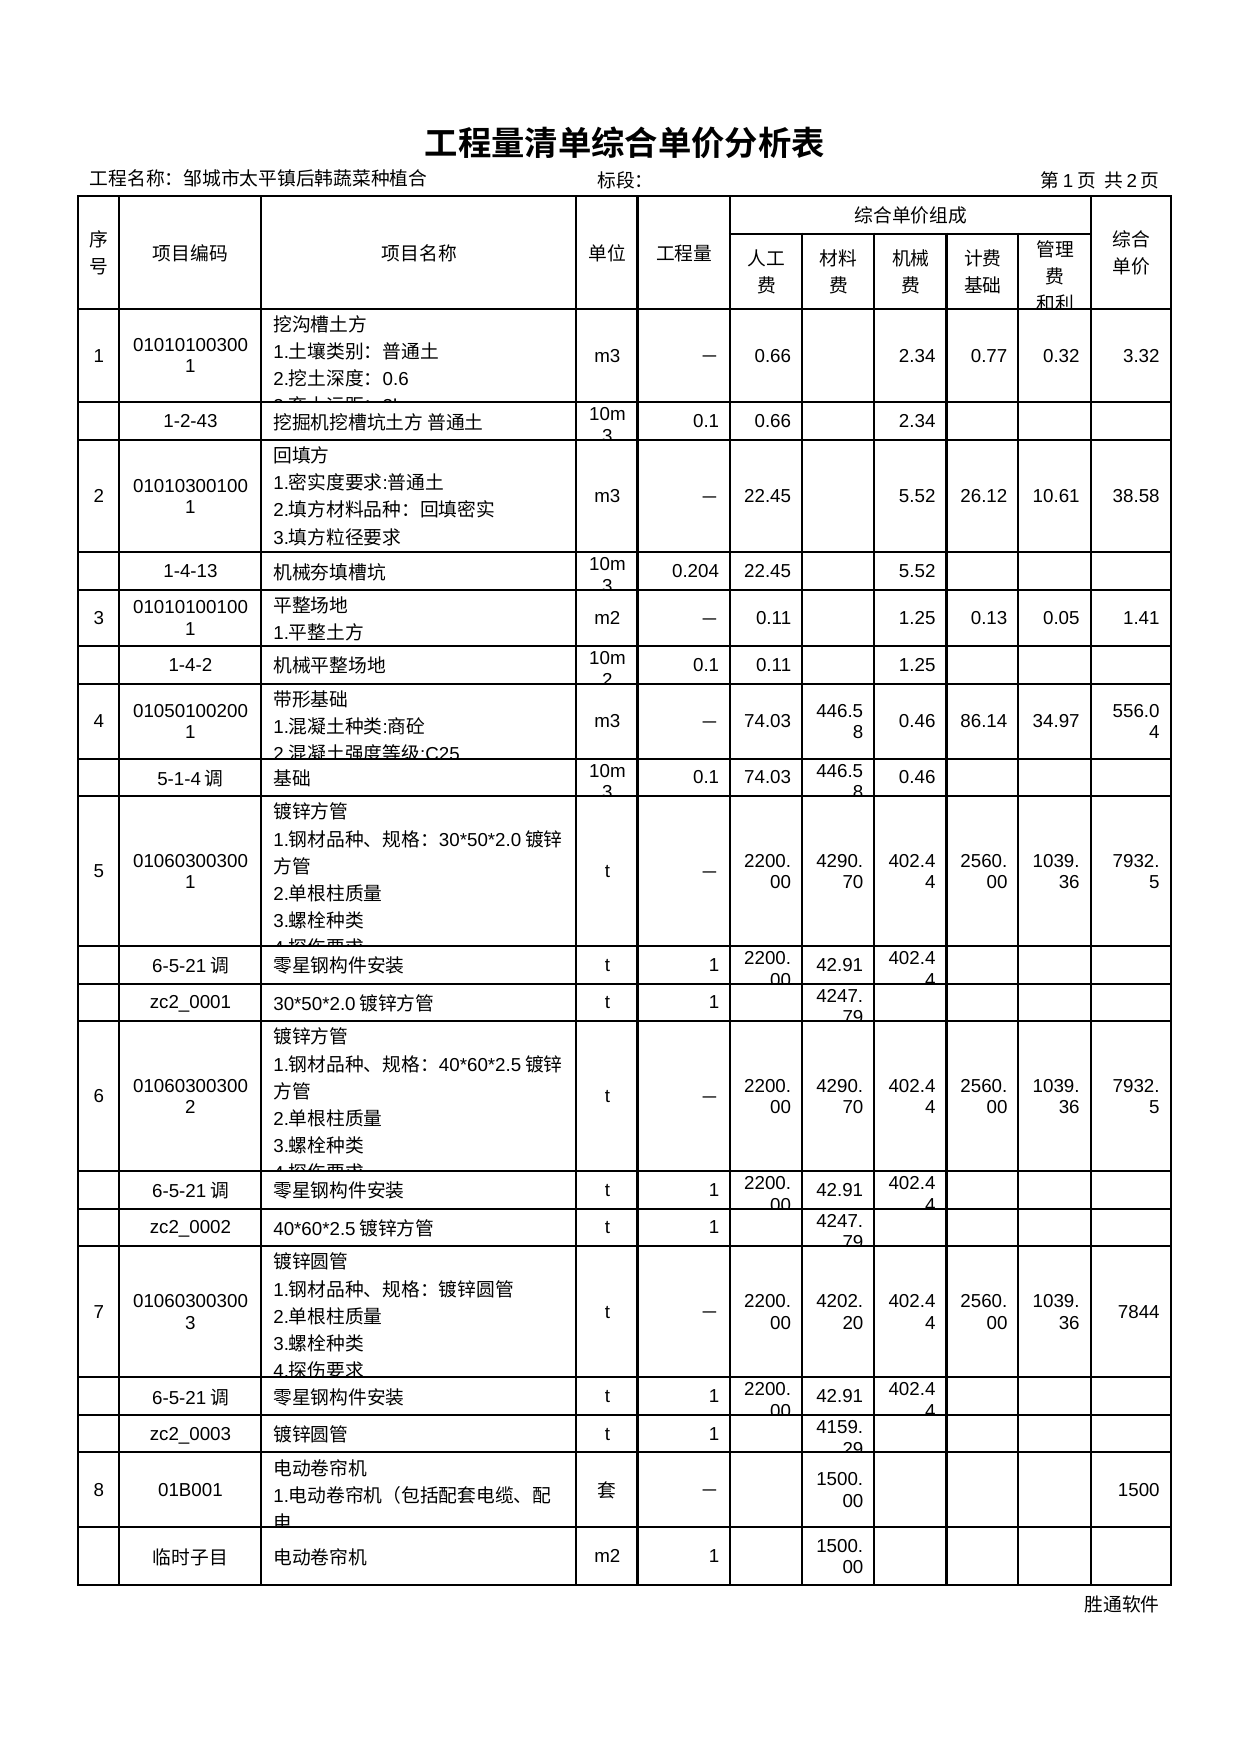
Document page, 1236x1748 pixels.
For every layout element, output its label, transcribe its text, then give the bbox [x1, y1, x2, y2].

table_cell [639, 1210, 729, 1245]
table_cell 综合 单价 [1092, 197, 1170, 307]
table_cell [1019, 760, 1090, 795]
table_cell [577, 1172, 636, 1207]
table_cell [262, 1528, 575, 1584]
table_cell [79, 553, 118, 589]
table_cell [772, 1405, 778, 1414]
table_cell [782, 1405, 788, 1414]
table_cell 22.45 [731, 553, 801, 589]
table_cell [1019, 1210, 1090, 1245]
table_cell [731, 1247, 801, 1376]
table_cell 项目编码 [120, 197, 260, 307]
table_cell [948, 947, 1017, 982]
table_cell [79, 947, 118, 982]
table_cell 0.11 [731, 591, 801, 645]
table_cell [948, 403, 1017, 439]
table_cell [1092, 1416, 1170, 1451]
table_cell 带形基础 1.混凝土种类:商砼 2.混凝土强度等级:C25 [262, 685, 575, 757]
table_cell [1019, 947, 1090, 982]
table_cell 0.46 [875, 760, 945, 795]
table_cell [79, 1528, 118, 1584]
table_cell 3 [79, 591, 118, 645]
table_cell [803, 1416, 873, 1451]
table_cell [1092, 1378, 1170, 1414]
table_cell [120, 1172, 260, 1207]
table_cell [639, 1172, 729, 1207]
table_cell [803, 310, 873, 401]
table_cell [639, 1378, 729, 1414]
table_cell t [577, 947, 636, 982]
table_cell 零星钢构件安装 [262, 947, 575, 982]
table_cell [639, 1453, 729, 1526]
table_cell [803, 647, 873, 682]
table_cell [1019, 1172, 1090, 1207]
table_cell 10m3 [577, 553, 636, 589]
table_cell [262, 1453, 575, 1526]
table_cell [1019, 647, 1090, 682]
table_cell 7932.5 [1092, 797, 1170, 945]
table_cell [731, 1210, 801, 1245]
table_cell 0.66 [731, 310, 801, 401]
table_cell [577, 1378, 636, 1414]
table_cell 单位 [577, 197, 636, 307]
table_cell 556.04 [1092, 685, 1170, 757]
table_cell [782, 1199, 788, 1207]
table_cell 1.25 [875, 647, 945, 682]
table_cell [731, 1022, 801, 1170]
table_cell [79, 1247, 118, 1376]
table_cell 86.14 [948, 685, 1017, 757]
table_cell 1 [639, 947, 729, 982]
table_cell 6-5-21调 [120, 947, 260, 982]
table_cell 10m3 [577, 403, 636, 439]
table_cell [1092, 553, 1170, 589]
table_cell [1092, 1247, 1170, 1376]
table_cell 4 [79, 685, 118, 757]
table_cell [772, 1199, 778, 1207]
table_cell 镀锌方管 1.钢材品种、规格：40*60*2.5镀锌 方管 2.单根柱质量 3.螺栓种类 4.探伤要求 5.防火要求 [262, 1022, 575, 1170]
table_cell 0.46 [875, 685, 945, 757]
table_cell [948, 553, 1017, 589]
table_cell m2 [577, 591, 636, 645]
table_cell 74.03 [731, 760, 801, 795]
table_cell 6 [79, 1022, 118, 1170]
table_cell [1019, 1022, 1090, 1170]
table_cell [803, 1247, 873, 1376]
table_cell [1092, 760, 1170, 795]
table_cell 工程量 [639, 197, 729, 307]
table_cell t [577, 797, 636, 945]
table_cell 0.77 [948, 310, 1017, 401]
table_cell [79, 985, 118, 1020]
table_cell 2200.00 [731, 797, 801, 945]
table_cell 0.1 [639, 403, 729, 439]
table_cell 2.34 [875, 310, 945, 401]
table_cell [875, 985, 945, 1020]
table_cell zc2_0001 [120, 985, 260, 1020]
table_cell 3.32 [1092, 310, 1170, 401]
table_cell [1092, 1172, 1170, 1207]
table_cell 1 [639, 985, 729, 1020]
table_cell 2560.00 [948, 797, 1017, 945]
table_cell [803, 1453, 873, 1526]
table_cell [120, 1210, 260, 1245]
table_cell [79, 403, 118, 439]
table_cell 402.44 [875, 797, 945, 945]
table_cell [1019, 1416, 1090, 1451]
table_cell 0.05 [1019, 591, 1090, 645]
table_cell [803, 441, 873, 551]
table_cell m3 [577, 441, 636, 551]
table_cell 标段： [443, 164, 807, 195]
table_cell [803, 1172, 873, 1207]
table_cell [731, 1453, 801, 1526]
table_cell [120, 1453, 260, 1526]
table_cell 材料费 [803, 235, 873, 307]
table_cell 74.03 [731, 685, 801, 757]
table_cell 计费 基础 [948, 235, 1017, 307]
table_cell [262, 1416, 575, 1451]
table_cell 1-2-43 [120, 403, 260, 439]
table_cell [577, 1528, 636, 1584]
table_cell 010501002001 [120, 685, 260, 757]
table_cell t [577, 1022, 636, 1170]
table_cell [1092, 403, 1170, 439]
table_cell 42.91 [803, 947, 873, 982]
table_cell 管理费 和利润 [1019, 235, 1090, 307]
table_cell 010603003002 [120, 1022, 260, 1170]
table_cell 5.52 [875, 441, 945, 551]
table_cell 010603003001 [120, 797, 260, 945]
table_cell [803, 591, 873, 645]
table_cell 机械平整场地 [262, 647, 575, 682]
table_cell [948, 985, 1017, 1020]
table_cell 10m2 [577, 647, 636, 682]
table_cell 34.97 [1019, 685, 1090, 757]
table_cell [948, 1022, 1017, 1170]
table_cell 工程名称：邹城市太平镇后韩蔬菜种植合作社高标准蔬菜大棚建设工程（20米＊150米简易棚） [78, 164, 443, 195]
table_cell 4247.79 [803, 985, 873, 1020]
table_cell 010101001001 [120, 591, 260, 645]
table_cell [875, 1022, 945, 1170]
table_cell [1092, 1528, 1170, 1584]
table_cell t [577, 985, 636, 1020]
table_cell － [639, 441, 729, 551]
table_cell 30*50*2.0镀锌方管 [262, 985, 575, 1020]
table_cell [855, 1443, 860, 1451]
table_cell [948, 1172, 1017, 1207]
table_cell 4290.70 [803, 797, 873, 945]
table_cell 402.44 [875, 947, 945, 982]
table_cell 1.25 [875, 591, 945, 645]
table_cell 26.12 [948, 441, 1017, 551]
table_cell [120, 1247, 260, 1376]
table_cell 5-1-4调 [120, 760, 260, 795]
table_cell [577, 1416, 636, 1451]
table_cell 38.58 [1092, 441, 1170, 551]
table_cell 基础 [262, 760, 575, 795]
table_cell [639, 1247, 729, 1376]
table_cell 平整场地 1.平整土方 [262, 591, 575, 645]
table_cell 1.41 [1092, 591, 1170, 645]
table_cell 人工费 [731, 235, 801, 307]
table_cell 446.58 [803, 760, 873, 795]
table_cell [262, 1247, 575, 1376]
table_cell 机械费 [875, 235, 945, 307]
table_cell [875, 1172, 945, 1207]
table_cell [1092, 947, 1170, 982]
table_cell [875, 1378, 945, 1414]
table_cell 回填方 1.密实度要求:普通土 2.填方材料品种：回填密实 3.填方粒径要求 4.填方来源、运距 [262, 441, 575, 551]
table_cell [1019, 985, 1090, 1020]
table_cell [1019, 403, 1090, 439]
table_cell 10.61 [1019, 441, 1090, 551]
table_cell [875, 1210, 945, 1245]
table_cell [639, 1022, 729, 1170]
table_cell 0.11 [731, 647, 801, 682]
table_cell 0.32 [1019, 310, 1090, 401]
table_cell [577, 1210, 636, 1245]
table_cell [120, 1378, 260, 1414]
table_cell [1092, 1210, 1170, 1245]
table_cell 5 [79, 797, 118, 945]
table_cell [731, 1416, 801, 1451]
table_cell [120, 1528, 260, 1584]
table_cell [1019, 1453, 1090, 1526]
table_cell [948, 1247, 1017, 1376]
table_cell 机械夯填槽坑 [262, 553, 575, 589]
table_cell m3 [577, 310, 636, 401]
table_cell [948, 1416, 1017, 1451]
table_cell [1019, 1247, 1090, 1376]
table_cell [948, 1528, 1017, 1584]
table_cell － [639, 685, 729, 757]
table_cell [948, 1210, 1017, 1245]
table_cell [803, 403, 873, 439]
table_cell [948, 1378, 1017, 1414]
table_cell 第1页 共2页 [807, 164, 1171, 195]
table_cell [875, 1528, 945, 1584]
table_cell 2200.00 [731, 947, 801, 982]
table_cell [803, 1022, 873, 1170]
table_cell 0.1 [639, 647, 729, 682]
table_cell 2.34 [875, 403, 945, 439]
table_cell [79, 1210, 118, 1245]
table_cell 挖掘机挖槽坑土方 普通土 [262, 403, 575, 439]
table_cell [948, 647, 1017, 682]
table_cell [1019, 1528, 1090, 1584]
table_cell [1092, 985, 1170, 1020]
table_cell m3 [577, 685, 636, 757]
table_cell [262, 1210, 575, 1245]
table_cell 2 [79, 441, 118, 551]
table_cell 挖沟槽土方 1.土壤类别：普通土 2.挖土深度：0.6 3.弃土运距：3km [262, 310, 575, 401]
table_cell 0.204 [639, 553, 729, 589]
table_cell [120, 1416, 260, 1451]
table_cell 1-4-2 [120, 647, 260, 682]
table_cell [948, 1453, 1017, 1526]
table_cell 1039.36 [1019, 797, 1090, 945]
table_cell 10m3 [577, 760, 636, 795]
table_cell [1092, 647, 1170, 682]
table_cell 5.52 [875, 553, 945, 589]
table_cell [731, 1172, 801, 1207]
table_cell － [639, 591, 729, 645]
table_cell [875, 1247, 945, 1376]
table_cell 序号 [79, 197, 118, 307]
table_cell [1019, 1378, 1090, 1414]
table_cell [79, 647, 118, 682]
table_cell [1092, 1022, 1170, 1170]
table_cell 综合单价组成 [731, 197, 1090, 232]
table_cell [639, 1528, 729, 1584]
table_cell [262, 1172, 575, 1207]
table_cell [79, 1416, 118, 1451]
table_cell 22.45 [731, 441, 801, 551]
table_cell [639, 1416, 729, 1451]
table_cell 项目名称 [262, 197, 575, 307]
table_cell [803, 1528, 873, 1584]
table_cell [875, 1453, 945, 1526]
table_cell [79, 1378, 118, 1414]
table_cell － [639, 310, 729, 401]
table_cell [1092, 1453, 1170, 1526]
table_header 工程量清单综合单价分析表 [78, 117, 1171, 164]
table_cell 010103001001 [120, 441, 260, 551]
table_cell [79, 760, 118, 795]
table_cell 446.58 [803, 685, 873, 757]
table_cell 0.13 [948, 591, 1017, 645]
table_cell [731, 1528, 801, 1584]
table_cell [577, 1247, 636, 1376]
table_cell 010101003001 [120, 310, 260, 401]
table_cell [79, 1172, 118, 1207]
table_cell 1 [79, 310, 118, 401]
table_cell 0.66 [731, 403, 801, 439]
table_cell 1-4-13 [120, 553, 260, 589]
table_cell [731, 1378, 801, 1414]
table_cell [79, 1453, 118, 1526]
table_cell 0.1 [639, 760, 729, 795]
table_cell [731, 985, 801, 1020]
table_cell [948, 760, 1017, 795]
table_cell 镀锌方管 1.钢材品种、规格：30*50*2.0镀锌 方管 2.单根柱质量 3.螺栓种类 4.探伤要求 5.防火要求 [262, 797, 575, 945]
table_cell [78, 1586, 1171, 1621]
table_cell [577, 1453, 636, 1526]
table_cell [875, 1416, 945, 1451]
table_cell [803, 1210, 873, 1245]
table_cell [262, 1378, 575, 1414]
table_cell [1019, 553, 1090, 589]
table_cell － [639, 797, 729, 945]
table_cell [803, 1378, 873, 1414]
table_cell [803, 553, 873, 589]
